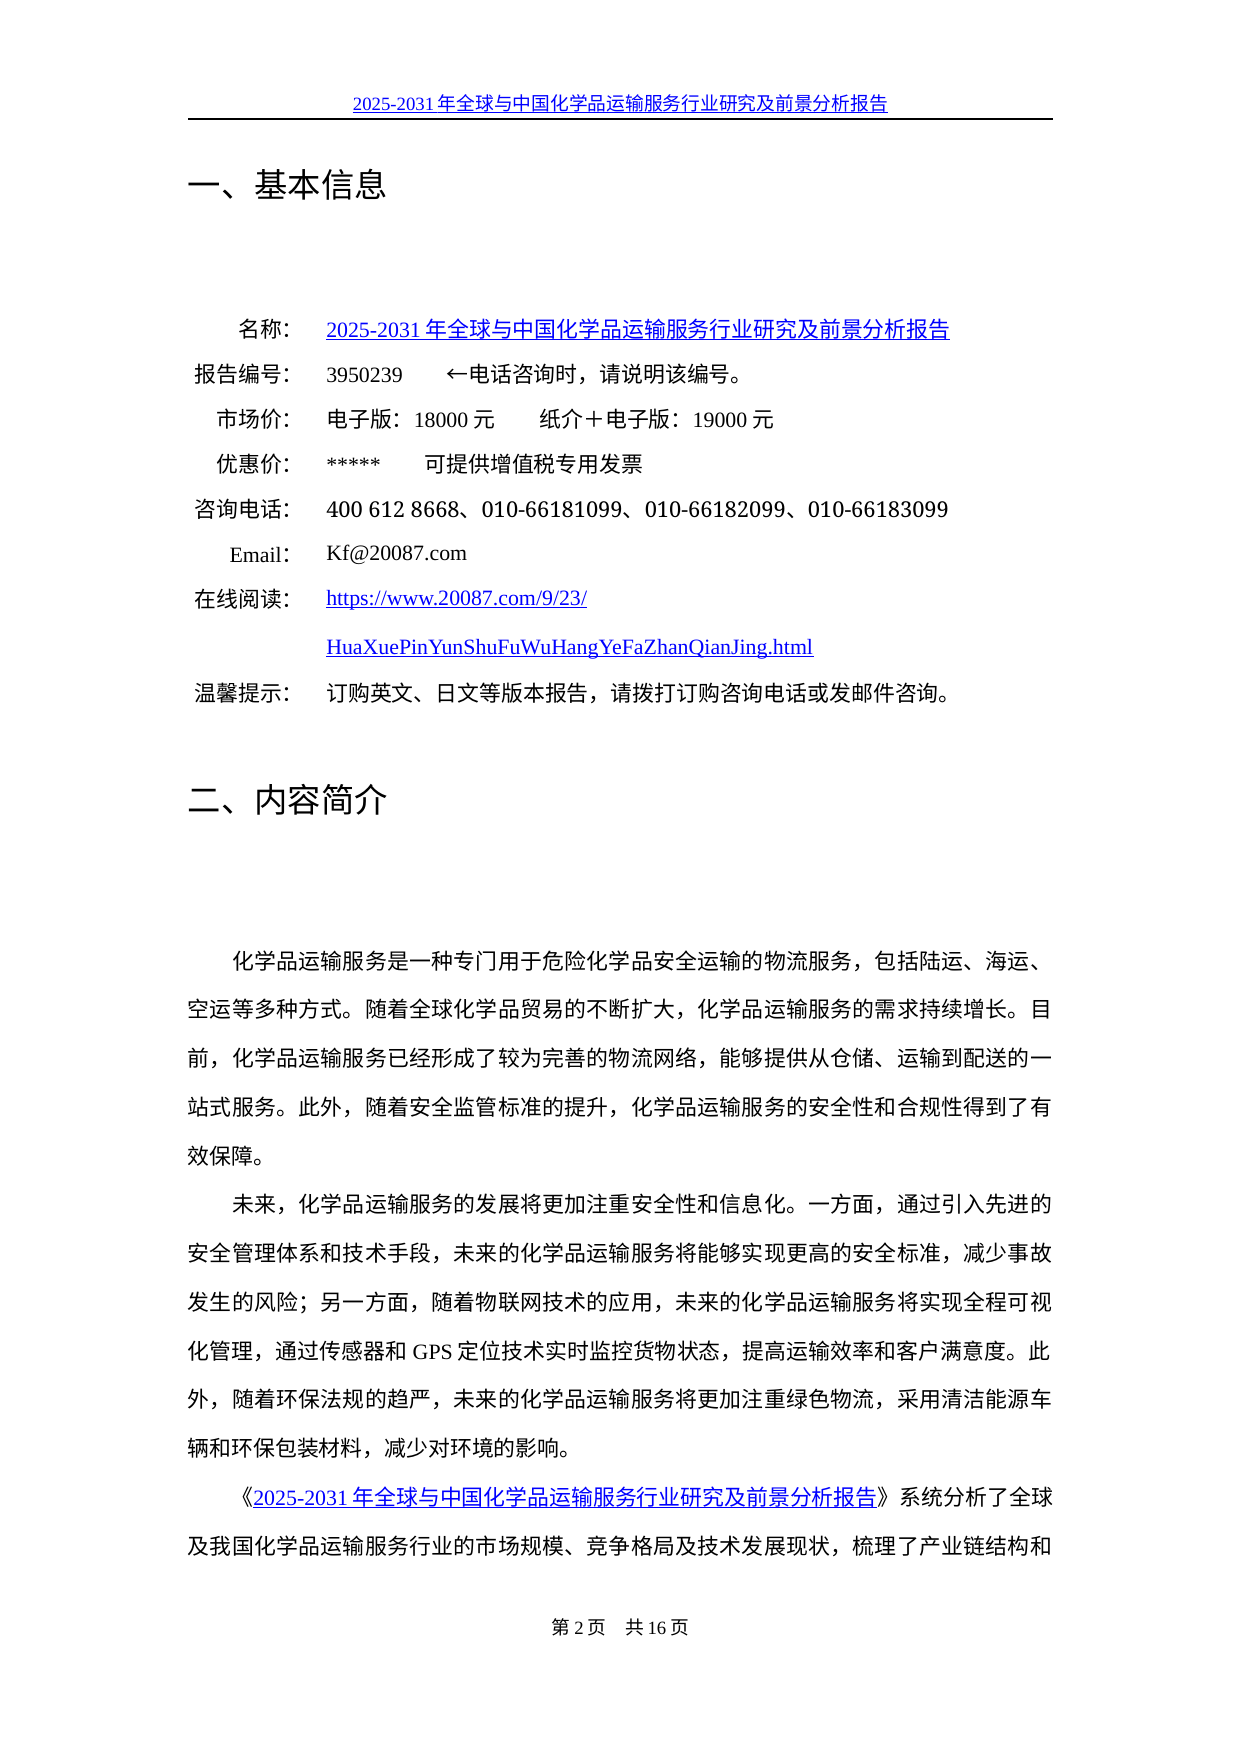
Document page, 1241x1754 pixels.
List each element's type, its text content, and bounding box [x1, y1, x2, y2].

title 一、基本信息 [187, 150, 1053, 215]
title 二、内容简介 [187, 766, 1053, 831]
table_cell Email： [167, 537, 315, 582]
table_cell 400 612 8668、010-66181099、010-66182099、010-66183099 [315, 492, 1073, 537]
table_cell 咨询电话： [167, 492, 315, 537]
table_cell 报告编号： [167, 357, 315, 402]
table_cell [315, 582, 1073, 675]
table_cell ***** 可提供增值税专用发票 [315, 447, 1073, 492]
table_header 名称： [167, 312, 315, 357]
table_cell 电子版：18000 元 纸介＋电子版：19000 元 [315, 402, 1073, 447]
table_cell 在线阅读： [167, 582, 315, 675]
table_cell 3950239 ←电话咨询时，请说明该编号。 [315, 357, 1073, 402]
table_cell 市场价： [167, 402, 315, 447]
table_cell Kf@20087.com [315, 537, 1073, 582]
table_cell 温馨提示： [167, 675, 315, 720]
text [187, 943, 1053, 1561]
table_cell 订购英文、日文等版本报告，请拨打订购咨询电话或发邮件咨询。 [315, 675, 1073, 720]
table_header 2025-2031年全球与中国化学品运输服务行业研究及前景分析报告 [315, 312, 1073, 357]
table_cell 优惠价： [167, 447, 315, 492]
